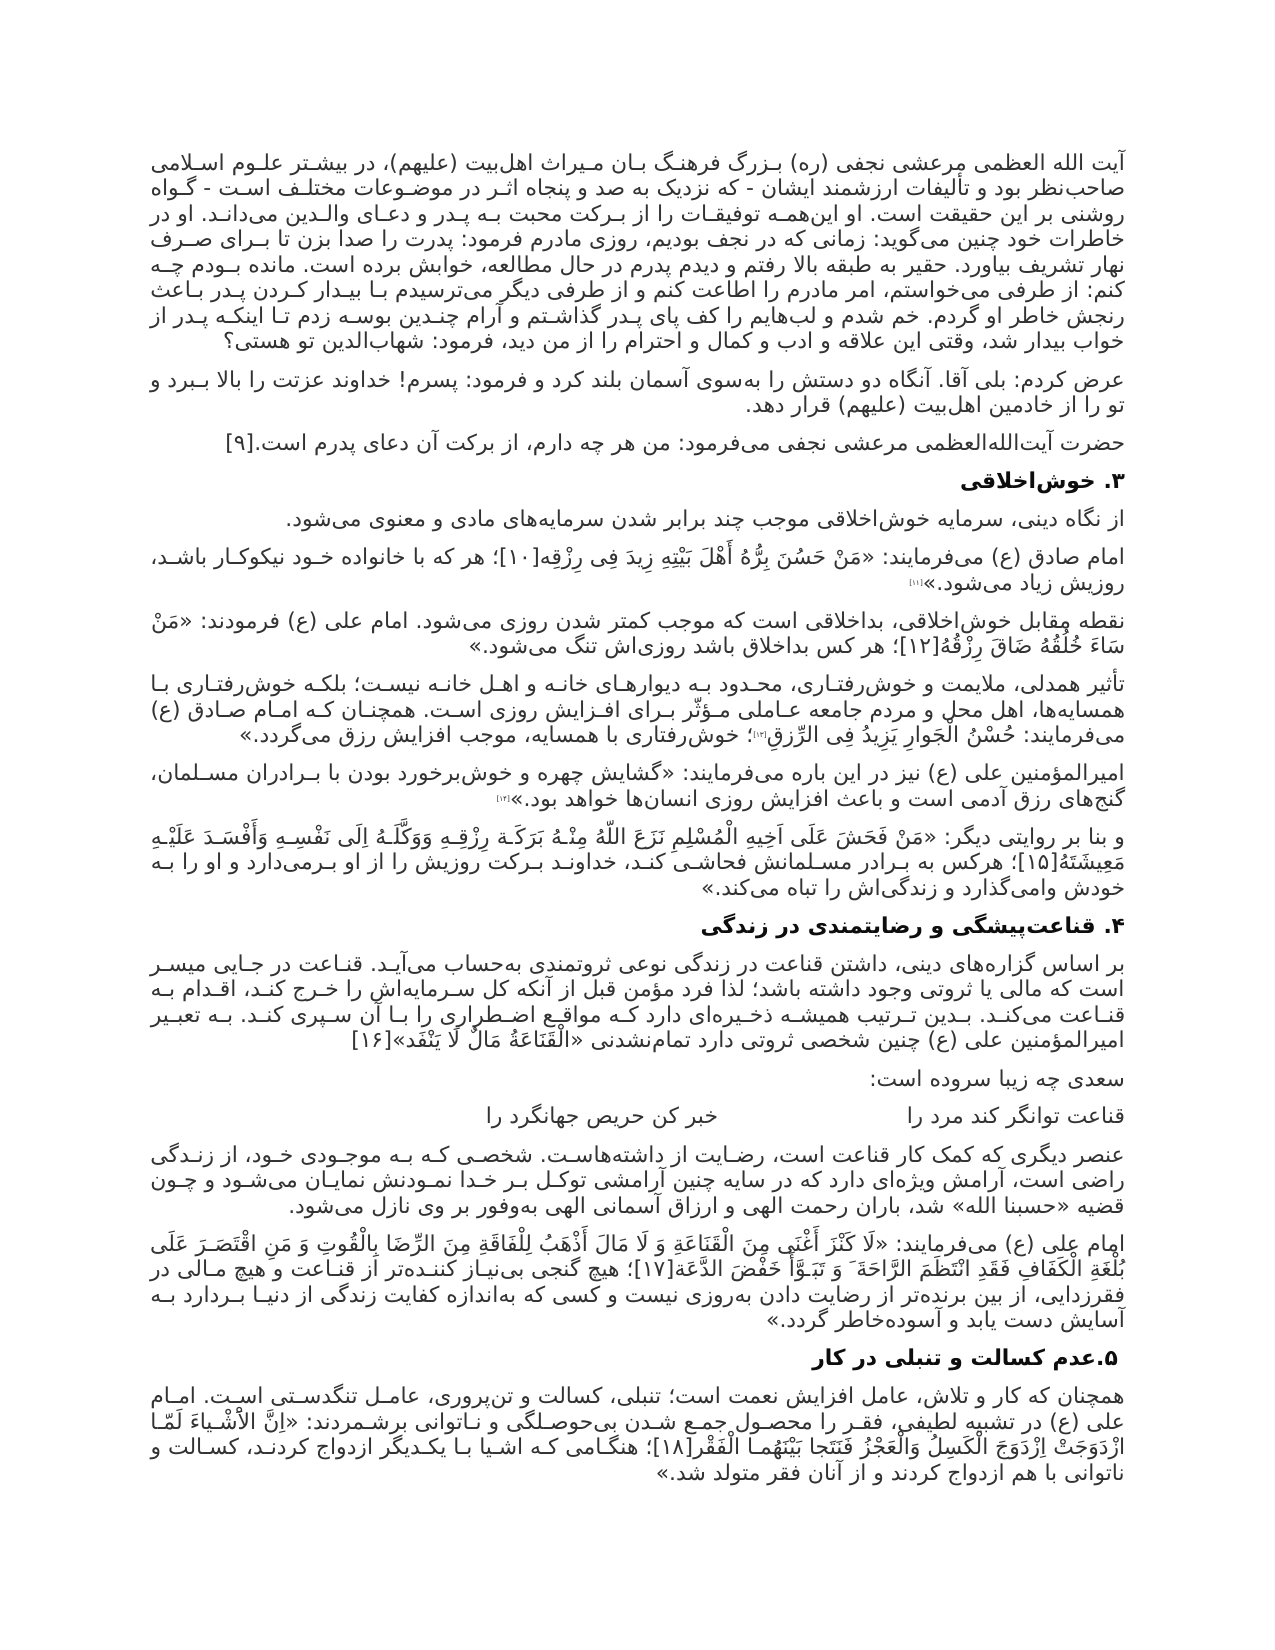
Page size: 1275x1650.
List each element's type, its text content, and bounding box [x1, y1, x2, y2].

text نقطه مقابل خوش‌اخلاقی، بداخلاقی است که موجب کمتر شدن روزی می‌شود. امام علی (ع) فرمودند: «مَنْ سَاءَ خُلُقُهُ ضَاقَ رِزْقُهُ[۱۲]؛ هر کس بداخلاق باشد روزی‌اش تنگ می‌شود.» [150, 608, 1125, 659]
text ۵.عدم کسالت و تنبلی در کار [150, 1345, 1125, 1371]
text و بنا بر روایتی دیگر: «مَنْ فَحَشَ عَلَی اَخِیهِ الْمُسْلِمِ نَزَعَ اللّهُ مِنْهُ بَرَکَة رِزْقِهِ وَوَکَّلَهُ اِلَی نَفْسِهِ وَأَفْسَدَ عَلَیْهِ مَعِیشَتَهُ[۱۵]؛ هرکس به برادر مسلمانش فحاشی کند، خداوند برکت روزیش را از او برمی‌دارد و او را به خودش وامی‌گذارد و زندگی‌اش را تباه می‌کند.» [150, 824, 1125, 901]
text بر اساس گزاره‌های دینی، داشتن قناعت در زندگی نوعی ثروتمندی به‌حساب می‌آید. قناعت در جایی میسر است که مالی یا ثروتی وجود داشته باشد؛ لذا فرد مؤمن قبل از آنکه کل سرمایه‌اش را خرج کند، اقدام به قناعت می‌کند. بدین ترتیب همیشه ذخیره‌ای دارد که مواقع اضطراری را با آن سپری کند. به تعبیر امیرالمؤمنین علی (ع) چنین شخصی ثروتی دارد تمام‌نشدنی «الْقَنَاعَةُ مَالٌ لَا یَنْفَد»[۱۶] [150, 951, 1125, 1053]
text عنصر دیگری که کمک کار قناعت است، رضایت از داشته‌هاست. شخصی که به موجودی خود، از زندگی راضی است، آرامش ویژه‌ای دارد که در سایه چنین آرامشی توکل بر خدا نمودنش نمایان می‌شود و چون قضیه «حسبنا الله» شد، باران رحمت الهی و ارزاق آسمانی الهی به‌وفور بر وی نازل می‌شود. [150, 1142, 1125, 1218]
text امیرالمؤمنین علی (ع) نیز در این باره می‌فرمایند: «گشایش چهره و خوش‌برخورد بودن با برادران مسلمان، گنج‌های رزق آدمی است و باعث افزایش روزی انسان‌ها خواهد بود.»[۱۴] [150, 760, 1125, 811]
text آیت الله العظمی مرعشی نجفی (ره) بزرگ فرهنگ بان میراث اهل‌بیت (علیهم)، در بیشتر علوم اسلامی صاحب‌نظر بود و تألیفات ارزشمند ایشان - که نزدیک به صد و پنجاه اثر در موضوعات مختلف است - گواه روشنی بر این حقیقت است. او این‌همه توفیقات را از برکت محبت به پدر و دعای والدین می‌داند. او در خاطرات خود چنین می‌گوید: زمانی که در نجف بودیم، روزی مادرم فرمود: پدرت را صدا بزن تا برای صرف نهار تشریف بیاورد. حقیر به طبقه بالا رفتم و دیدم پدرم در حال مطالعه، خوابش برده است. مانده بودم چه کنم: از طرفی می‌خواستم، امر مادرم را اطاعت کنم و از طرفی دیگر می‌ترسیدم با بیدار کردن پدر باعث رنجش خاطر او گردم. خم شدم و لب‌هایم را کف پای پدر گذاشتم و آرام چندین بوسه زدم تا اینکه پدر از خواب بیدار شد، وقتی این علاقه و ادب و کمال و احترام را از من دید، فرمود: شهاب‌الدین تو هستی؟ [150, 150, 1125, 354]
text ۳. خوش‌اخلاقی [150, 468, 1125, 494]
text عرض کردم: بلی آقا. آنگاه دو دستش را به‌سوی آسمان بلند کرد و فرمود: پسرم! خداوند عزتت را بالا ببرد و تو را از خادمین اهل‌بیت (علیهم) قرار دهد. [150, 367, 1125, 418]
text همچنان که کار و تلاش، عامل افزایش نعمت است؛ تنبلی، کسالت و تن‌پروری، عامل تنگدستی است. امام علی (ع) در تشبیه لطیفی، فقر را محصول جمع شدن بی‌حوصلگی و ناتوانی برشمردند: «اِنَّ الاَْشْیاءَ لَمّا ازْدَوَجَتْ اِزْدَوَجَ الْکَسِلُ وَالْعَجْزُ فَنَتَجا بَیْنَهُما الْفَقْر[۱۸]؛ هنگامی که اشیا با یکدیگر ازدواج کردند، کسالت و ناتوانی با هم ازدواج کردند و از آنان فقر متولد شد.» [150, 1383, 1125, 1485]
text امام صادق (ع) می‌فرمایند: «مَنْ حَسُنَ بِرُّهُ أَهْلَ بَیْتِهِ زِیدَ فِی رِزْقِه[۱۰]؛‏ هر که با خانواده خود نیکوکار باشد، روزیش زیاد می‌شود.»[۱۱] [150, 544, 1125, 595]
text حضرت آیت‌الله‌العظمی مرعشی نجفی می‌فرمود: من هر چه دارم، از برکت آن دعای پدرم است.[۹] [150, 430, 1125, 456]
text قناعت توانگر کند مرد را خبر کن حریص جهانگرد را [150, 1104, 1125, 1129]
text تأثیر همدلی، ملایمت و خوش‌رفتاری، محدود به دیوارهای خانه و اهل خانه نیست؛ بلکه خوش‌رفتاری با همسایه‌ها، اهل محل و مردم جامعه عاملی مؤثّر برای افزایش روزی است. همچنان که امام صادق (ع) می‌فرمایند: حُسْنُ الْجَوارِ یَزِیدُ فِی الرِّزقِ[۱۳]؛ خوش‌رفتاری با همسایه، موجب افزایش رزق می‌گردد.» [150, 671, 1125, 748]
text امام علی (ع) می‌فرمایند: «لَا کَنْزَ أَغْنَى مِنَ الْقَنَاعَةِ وَ لَا مَالَ أَذْهَبُ لِلْفَاقَةِ مِنَ الرِّضَا بِالْقُوتِ وَ مَنِ اقْتَصَرَ عَلَى بُلْغَةِ الْکَفَافِ فَقَدِ انْتَظَمَ الرَّاحَةَ َ وَ تَبَوَّأَ خَفْضَ الدَّعَة[۱۷]؛ هیچ گنجی بی‌نیاز کننده‌تر از قناعت و هیچ مالی در فقرزدایی، از بین برنده‌تر از رضایت دادن به‌روزی نیست و کسی که به‌اندازه کفایت زندگی از دنیا بردارد به آسایش دست یابد و آسوده‌خاطر گردد.» [150, 1231, 1125, 1333]
text سعدی چه زیبا سروده است: [150, 1066, 1125, 1091]
text از نگاه دینی، سرمایه خوش‌اخلاقی موجب چند برابر شدن سرمایه‌های مادی و معنوی می‌شود. [150, 506, 1125, 532]
text ۴. قناعت‌پیشگی و رضایتمندی در زندگی [150, 913, 1125, 938]
